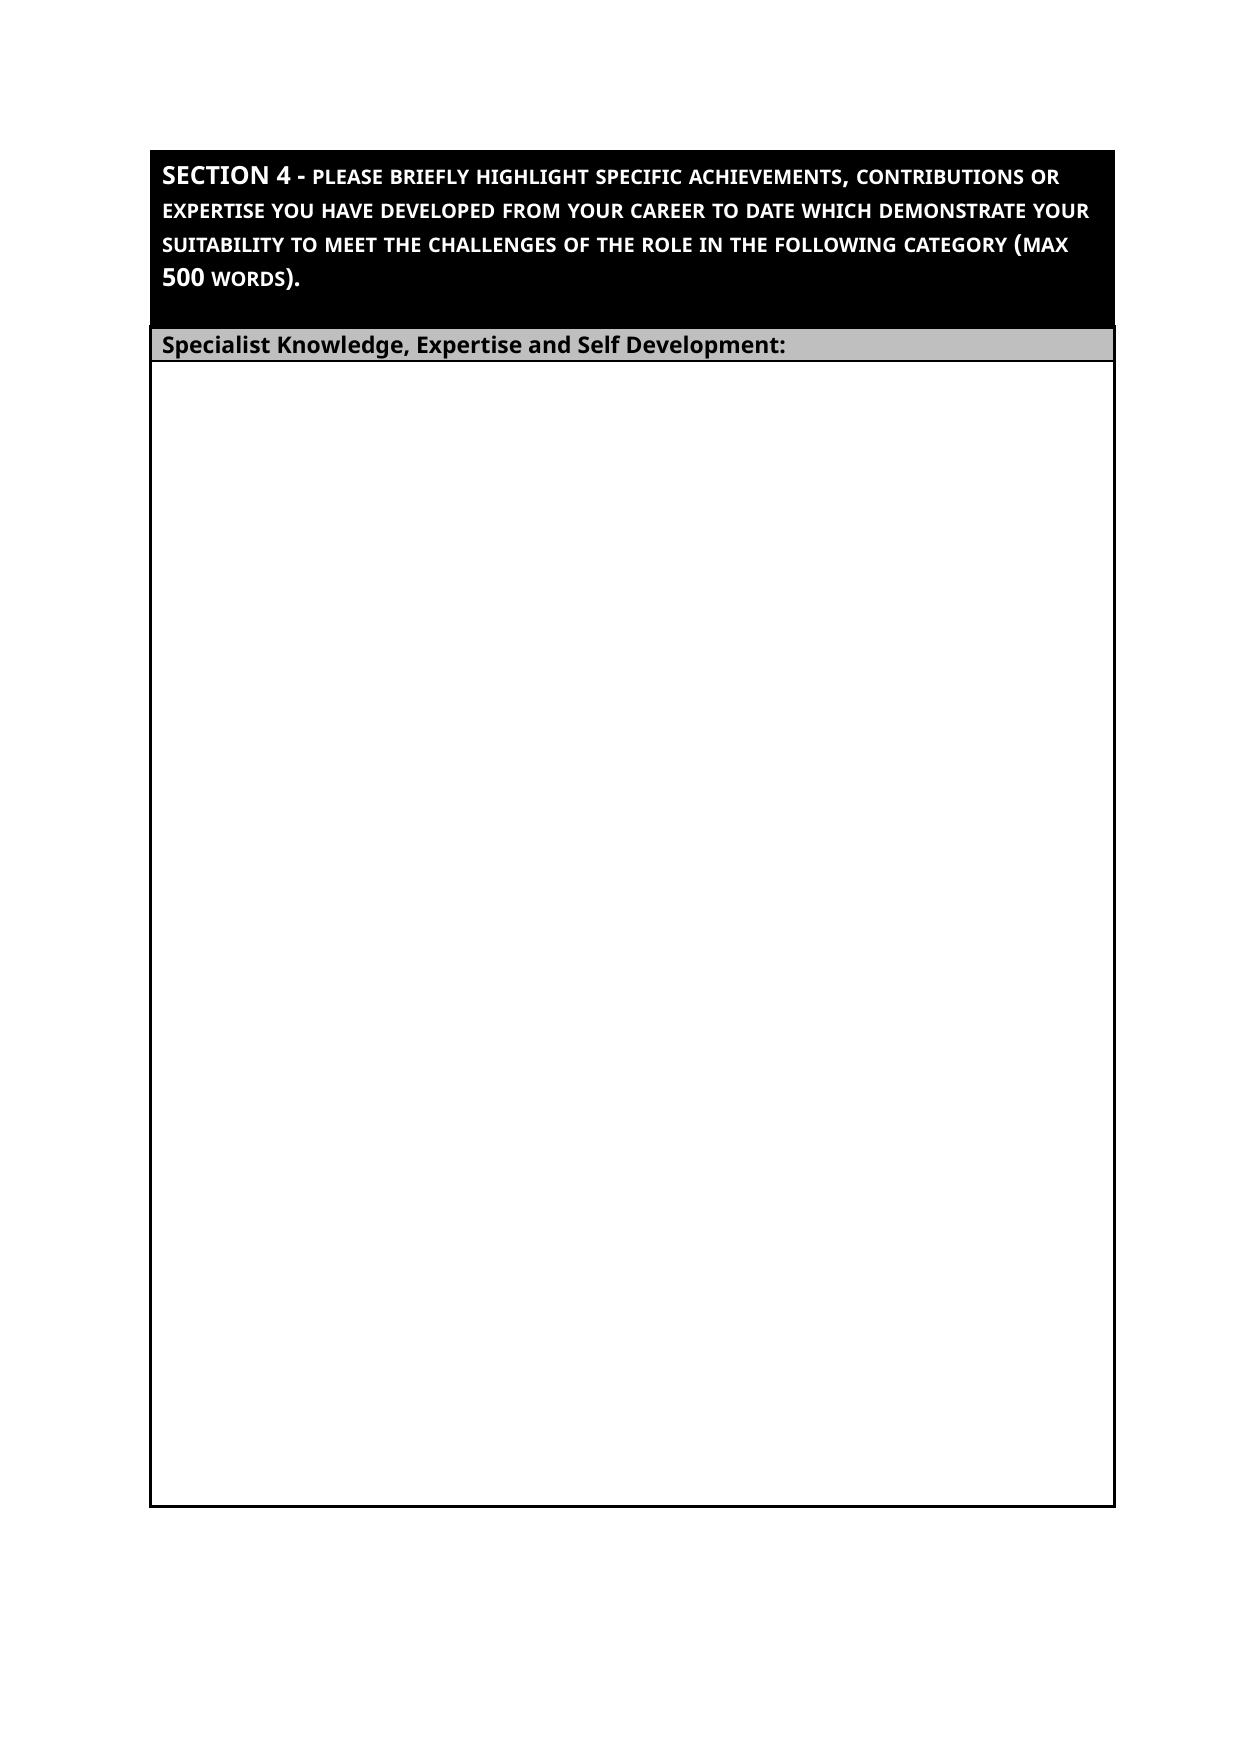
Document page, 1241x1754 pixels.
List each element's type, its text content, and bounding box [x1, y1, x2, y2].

table_header SECTION 4 - please briefly highlight specific achievements, contributions or expertise you have developed from your career to date which demonstrate your suitability to meet the challenges of the role in the following category (max 500 words). [151, 151, 1114, 325]
table_cell [152, 362, 1113, 1505]
table_cell Specialist Knowledge, Expertise and Self Development: [152, 329, 1113, 360]
